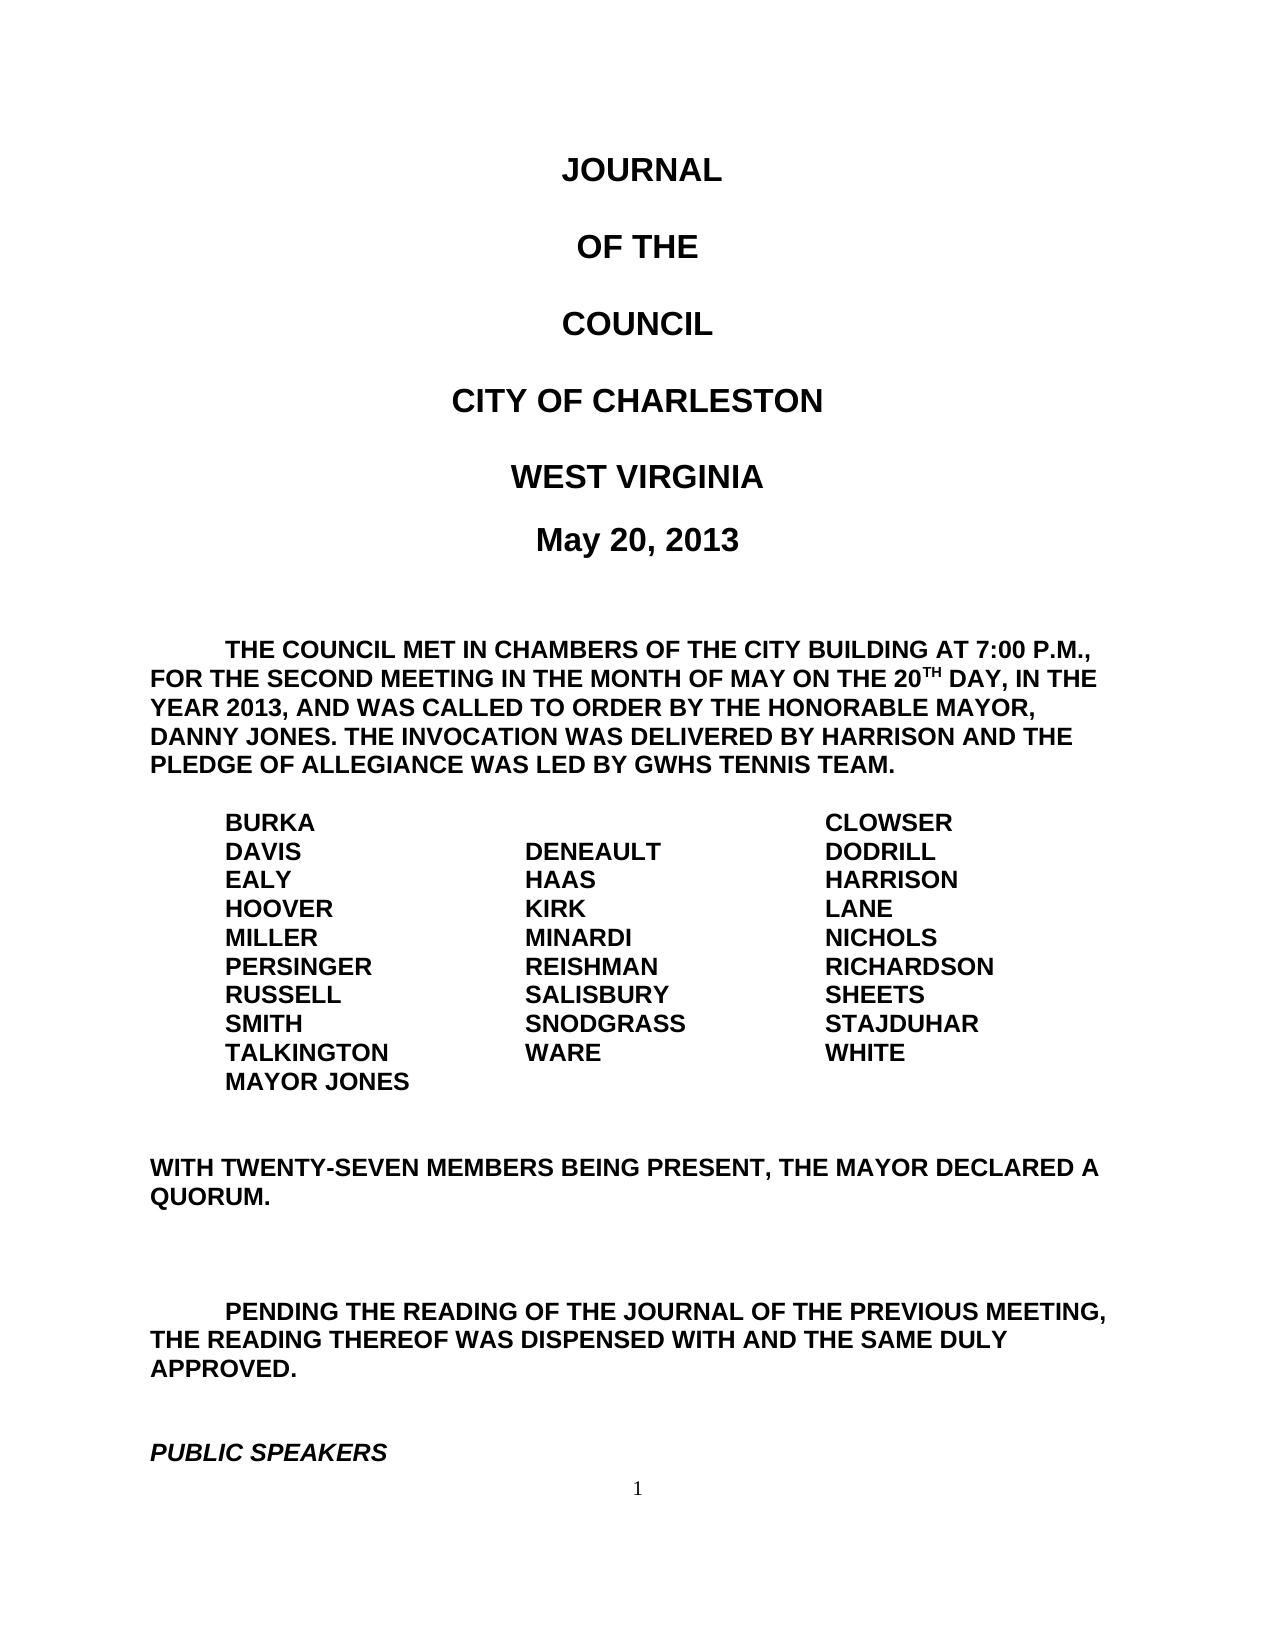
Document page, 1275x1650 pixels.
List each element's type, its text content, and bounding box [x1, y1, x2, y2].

text HOOVER KIRK LANE MILLER MINARDI NICHOLS PERSINGER REISHMAN RICHARDSON RUSSELL SALISBURY SHEETS SMITH SNODGRASS STAJDUHAR TALKINGTON WARE WHITE [150, 894, 1125, 1067]
text DAVIS DENEAULT DODRILL [150, 837, 1125, 865]
text MAYOR JONES [150, 1067, 1125, 1095]
text THE COUNCIL MET IN CHAMBERS OF THE CITY BUILDING AT 7:00 P.M., FOR THE SECOND MEETING IN THE MONTH OF MAY ON THE 20TH DAY, IN THE YEAR 2013, AND WAS CALLED TO ORDER BY THE HONORABLE MAYOR, DANNY JONES. THE INVOCATION WAS DELIVERED BY HARRISON AND THE PLEDGE OF ALLEGIANCE WAS LED BY GWHS TENNIS TEAM. [150, 635, 1125, 779]
text PENDING THE READING OF THE JOURNAL OF THE PREVIOUS MEETING, THE READING THEREOF WAS DISPENSED WITH AND THE SAME DULY APPROVED. [150, 1297, 1125, 1383]
text OF THE [150, 227, 1125, 265]
text JOURNAL [150, 150, 1125, 188]
text CITY OF CHARLESTON [150, 381, 1125, 419]
text May 20, 2013 [150, 520, 1125, 558]
text WITH TWENTY-SEVEN MEMBERS BEING PRESENT, THE MAYOR DECLARED A QUORUM. [150, 1153, 1125, 1210]
text EALY HAAS HARRISON [150, 865, 1125, 894]
text COUNCIL [150, 304, 1125, 342]
text PUBLIC SPEAKERS [150, 1438, 1125, 1467]
text WEST VIRGINIA [150, 457, 1125, 496]
text BURKA CLOWSER [150, 808, 1125, 837]
